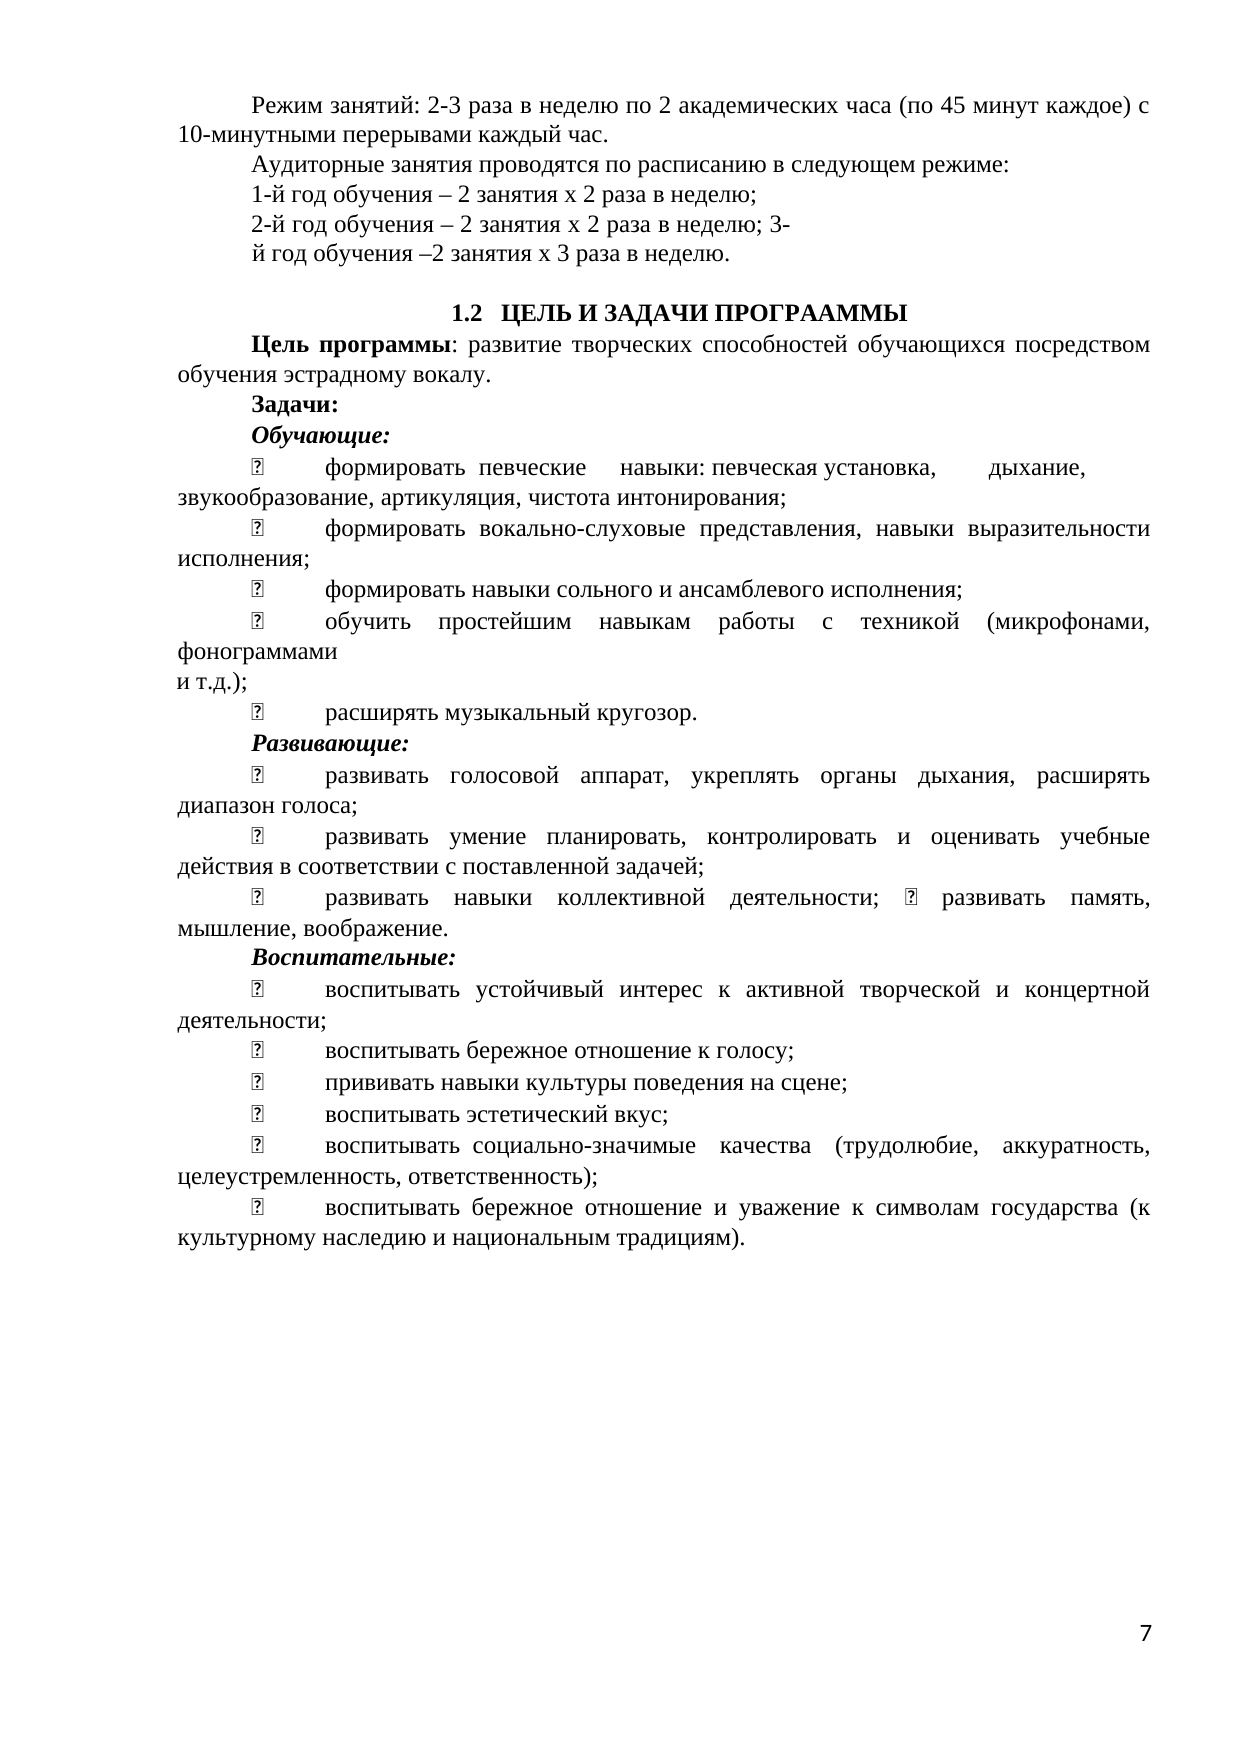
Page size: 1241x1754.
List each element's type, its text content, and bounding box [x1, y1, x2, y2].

text Режим занятий: 2-3 раза в неделю по 2 академических часа (по 45 минут каждое) с 10-минутными перерывами каждый час. [177, 90, 1151, 148]
subtitle 1.2 ЦЕЛЬ И ЗАДАЧИ ПРОГРААММЫ [177, 298, 1151, 327]
list воспитывать эстетический вкус; [177, 1098, 1151, 1128]
list развивать навыки коллективной деятельности;  развивать память, мышление, воображение. [177, 881, 1151, 941]
text 1-й год обучения – 2 занятия х 2 раза в неделю; [251, 179, 1151, 208]
text Задачи: [251, 389, 1152, 418]
list формировать вокально-слуховые представления, навыки выразительности исполнения; [177, 512, 1151, 572]
list формировать навыки сольного и ансамблевого исполнения; [177, 573, 1151, 604]
list прививать навыки культуры поведения на сцене; [177, 1066, 1151, 1097]
text Цель программы: развитие творческих способностей обучающихся посредством обучения эстрадному вокалу. [177, 329, 1151, 388]
list формировать певческие навыки: певческая установка, дыхание, звукообразование, артикуляция, чистота интонирования; [177, 451, 1151, 511]
text Развивающие: [251, 728, 1152, 757]
text 2-й год обучения – 2 занятия х 2 раза в неделю; 3-й год обучения –2 занятия х 3 раза в неделю. [251, 209, 792, 267]
text Аудиторные занятия проводятся по расписанию в следующем режиме: [251, 149, 1151, 178]
list развивать умение планировать, контролировать и оценивать учебные действия в соответствии с поставленной задачей; [177, 820, 1151, 880]
list расширять музыкальный кругозор. [177, 696, 1151, 727]
list воспитывать устойчивый интерес к активной творческой и концертной деятельности; [177, 973, 1151, 1033]
list воспитывать бережное отношение и уважение к символам государства (к культурному наследию и национальным традициям). [177, 1191, 1151, 1251]
list обучить простейшим навыкам работы с техникой (микрофонами, фонограммами [177, 605, 1151, 665]
text Воспитательные: [251, 942, 1152, 971]
list воспитывать бережное отношение к голосу; [177, 1035, 1151, 1065]
list развивать голосовой аппарат, укреплять органы дыхания, расширять диапазон голоса; [177, 759, 1151, 819]
text Обучающие: [251, 420, 1152, 449]
list воспитывать социально-значимые качества (трудолюбие, аккуратность, целеустремленность, ответственность); [177, 1130, 1151, 1190]
text и т.д.); [176, 666, 1151, 695]
